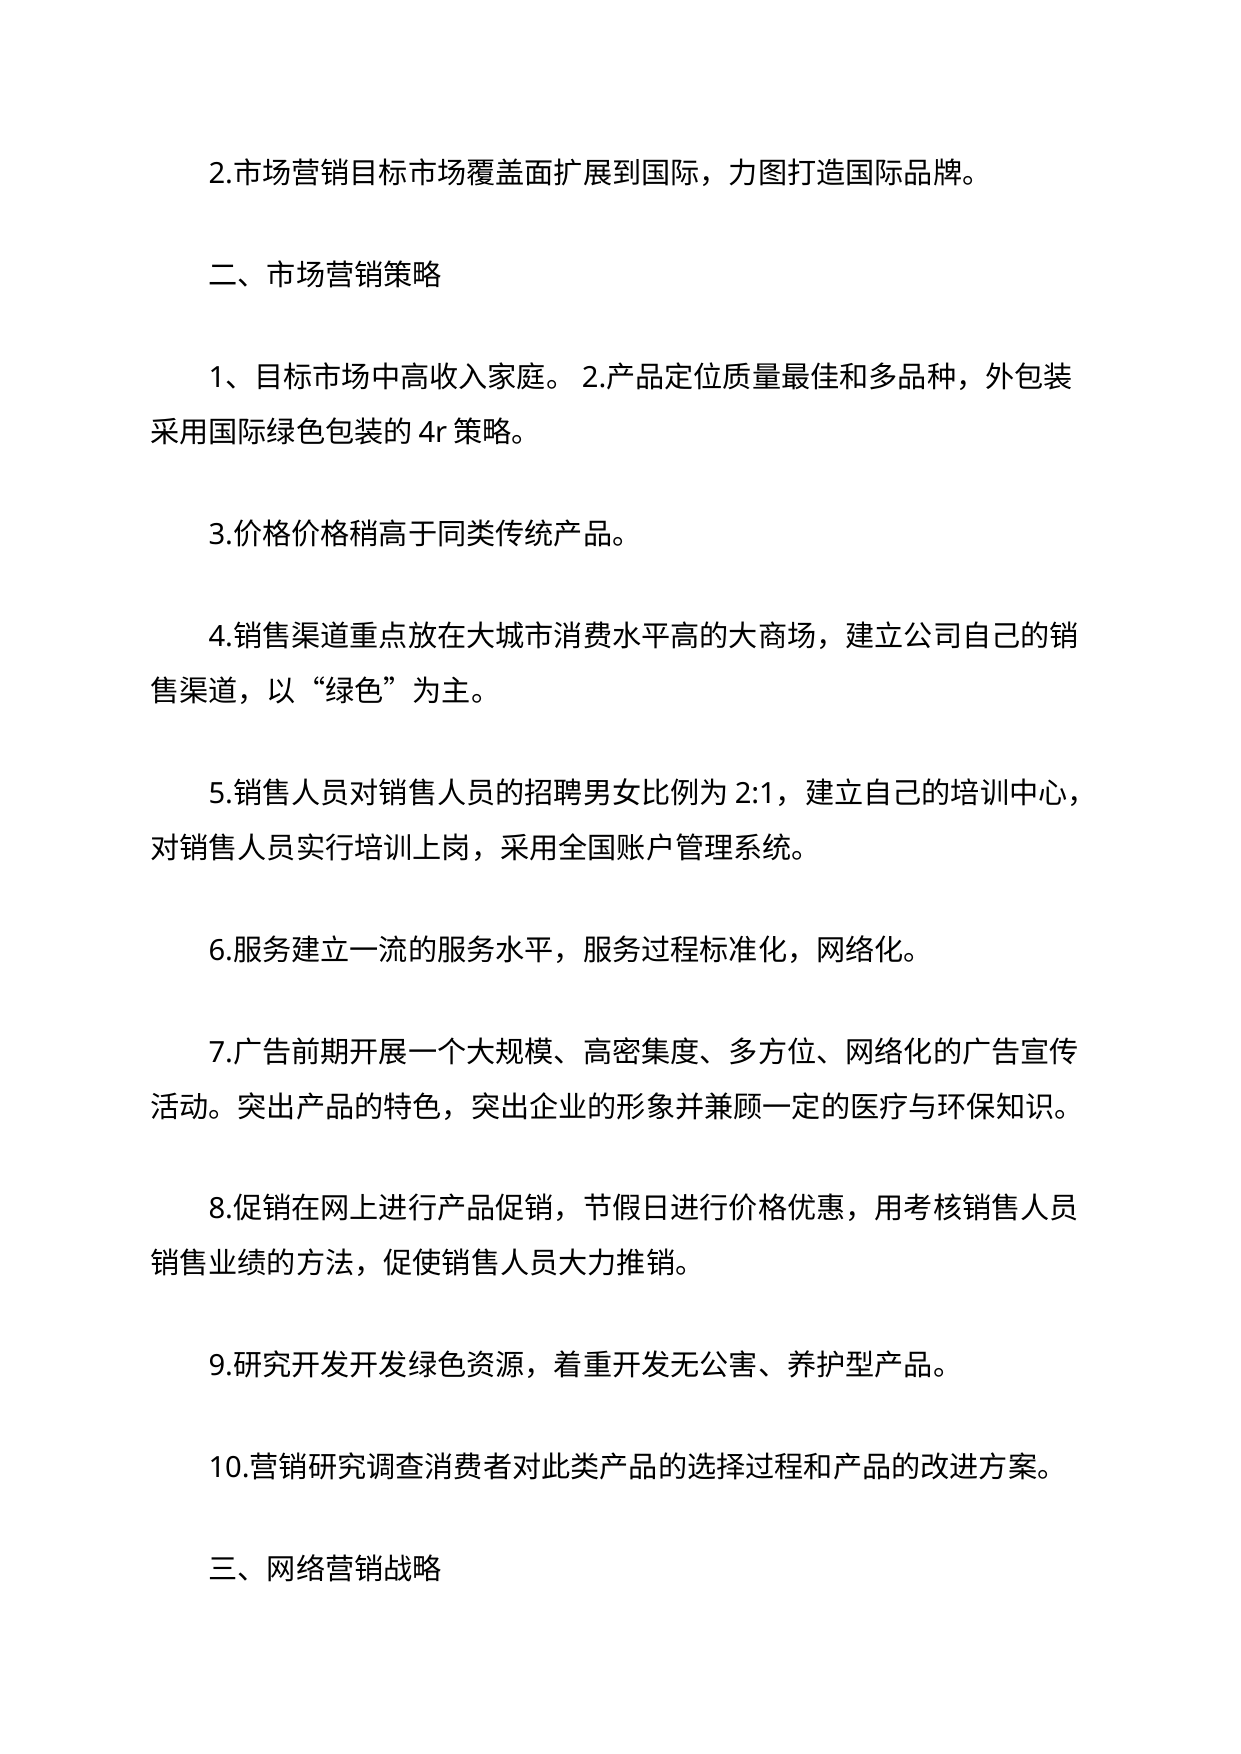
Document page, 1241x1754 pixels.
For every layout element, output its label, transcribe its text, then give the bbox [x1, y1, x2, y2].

text 6.服务建立一流的服务水平，服务过程标准化，网络化。 [150, 926, 1090, 969]
text 三、网络营销战略 [150, 1546, 1090, 1588]
text 9.研究开发开发绿色资源，着重开发无公害、养护型产品。 [150, 1342, 1090, 1384]
text 1、目标市场中高收入家庭。 2.产品定位质量最佳和多品种，外包装采用国际绿色包装的4r策略。 [150, 354, 1090, 451]
text 2.市场营销目标市场覆盖面扩展到国际，力图打造国际品牌。 [150, 150, 1090, 192]
text 二、市场营销策略 [150, 252, 1090, 294]
text 7.广告前期开展一个大规模、高密集度、多方位、网络化的广告宣传活动。突出产品的特色，突出企业的形象并兼顾一定的医疗与环保知识。 [150, 1028, 1090, 1126]
text 5.销售人员对销售人员的招聘男女比例为2:1，建立自己的培训中心，对销售人员实行培训上岗，采用全国账户管理系统。 [150, 769, 1090, 867]
text 3.价格价格稍高于同类传统产品。 [150, 511, 1090, 553]
text 8.促销在网上进行产品促销，节假日进行价格优惠，用考核销售人员销售业绩的方法，促使销售人员大力推销。 [150, 1185, 1090, 1282]
text 10.营销研究调查消费者对此类产品的选择过程和产品的改进方案。 [150, 1444, 1090, 1486]
text 4.销售渠道重点放在大城市消费水平高的大商场，建立公司自己的销售渠道，以“绿色”为主。 [150, 613, 1090, 710]
